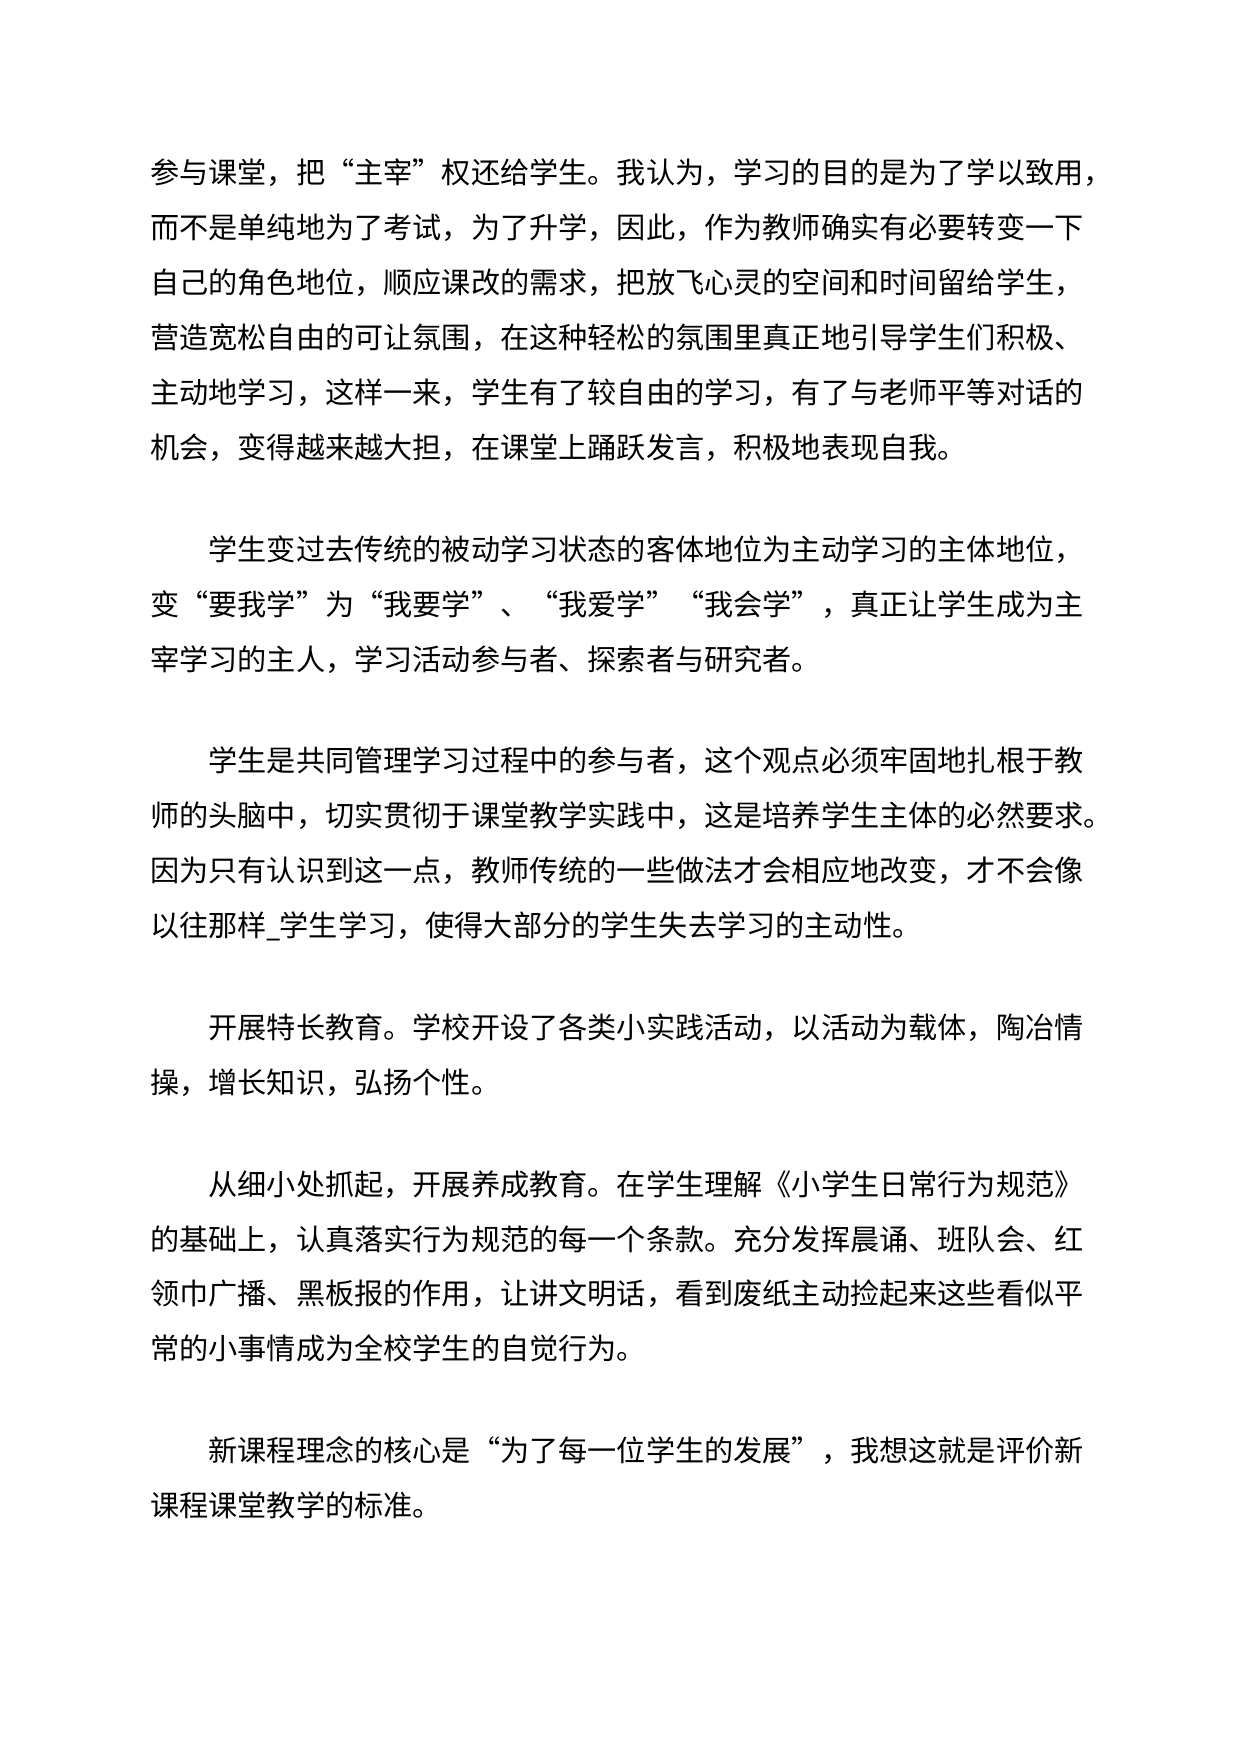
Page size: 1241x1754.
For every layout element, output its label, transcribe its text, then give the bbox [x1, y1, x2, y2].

text 学生变过去传统的被动学习状态的客体地位为主动学习的主体地位，变“要我学”为“我要学”、“我爱学”“我会学”，真正让学生成为主宰学习的主人，学习活动参与者、探索者与研究者。 [150, 526, 1090, 678]
text 开展特长教育。学校开设了各类小实践活动，以活动为载体，陶冶情操，增长知识，弘扬个性。 [150, 1004, 1090, 1102]
text 新课程理念的核心是“为了每一位学生的发展”，我想这就是评价新课程课堂教学的标准。 [150, 1428, 1090, 1525]
text 学生是共同管理学习过程中的参与者，这个观点必须牢固地扎根于教师的头脑中，切实贯彻于课堂教学实践中，这是培养学生主体的必然要求。因为只有认识到这一点，教师传统的一些做法才会相应地改变，才不会像以往那样_学生学习，使得大部分的学生失去学习的主动性。 [150, 738, 1090, 945]
text 从细小处抓起，开展养成教育。在学生理解《小学生日常行为规范》的基础上，认真落实行为规范的每一个条款。充分发挥晨诵、班队会、红领巾广播、黑板报的作用，让讲文明话，看到废纸主动捡起来这些看似平常的小事情成为全校学生的自觉行为。 [150, 1161, 1090, 1368]
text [150, 150, 1090, 467]
